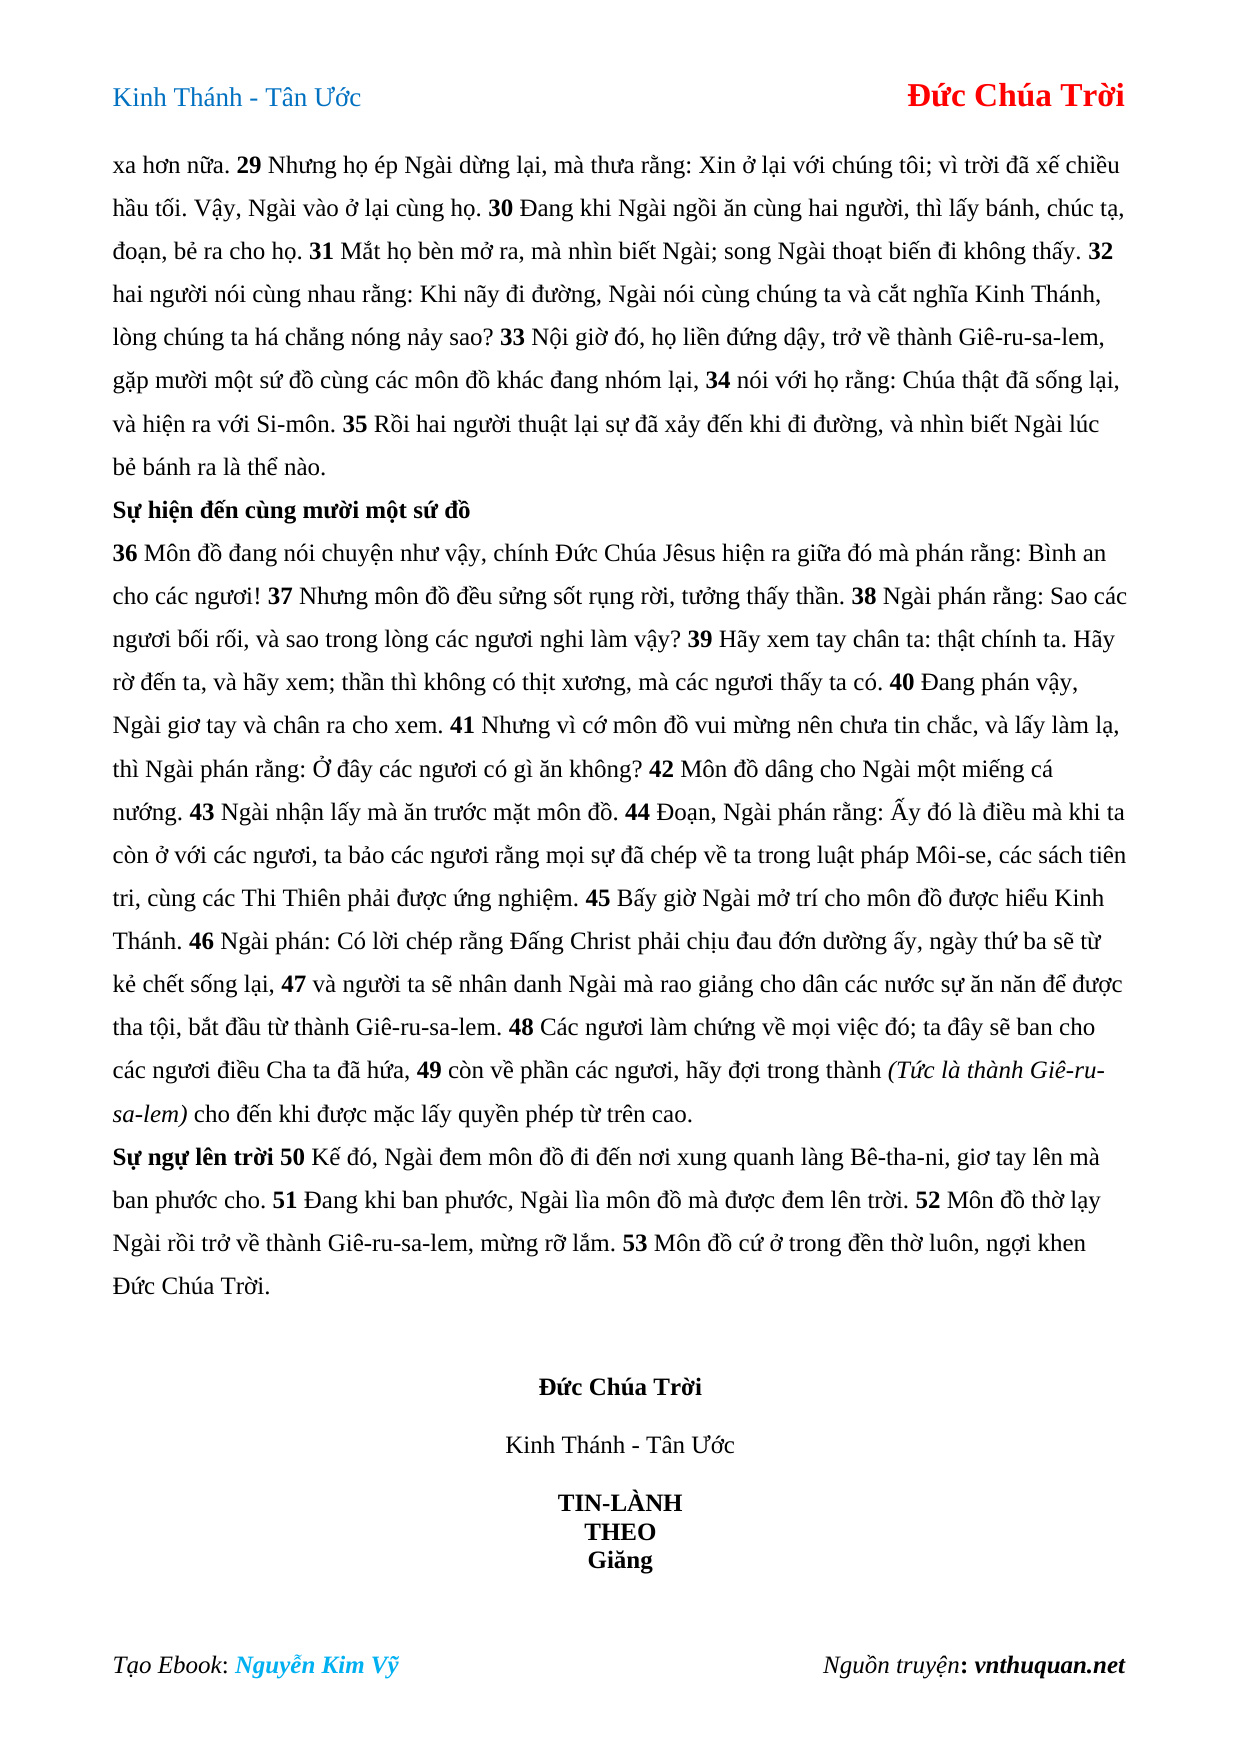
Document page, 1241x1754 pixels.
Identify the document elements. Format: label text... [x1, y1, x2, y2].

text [112, 150, 1128, 1300]
text Đức Chúa Trời [112, 1372, 1128, 1401]
text TIN-LÀNH THEO Giăng [112, 1488, 1128, 1574]
text Kinh Thánh - Tân Ước [112, 1430, 1128, 1459]
